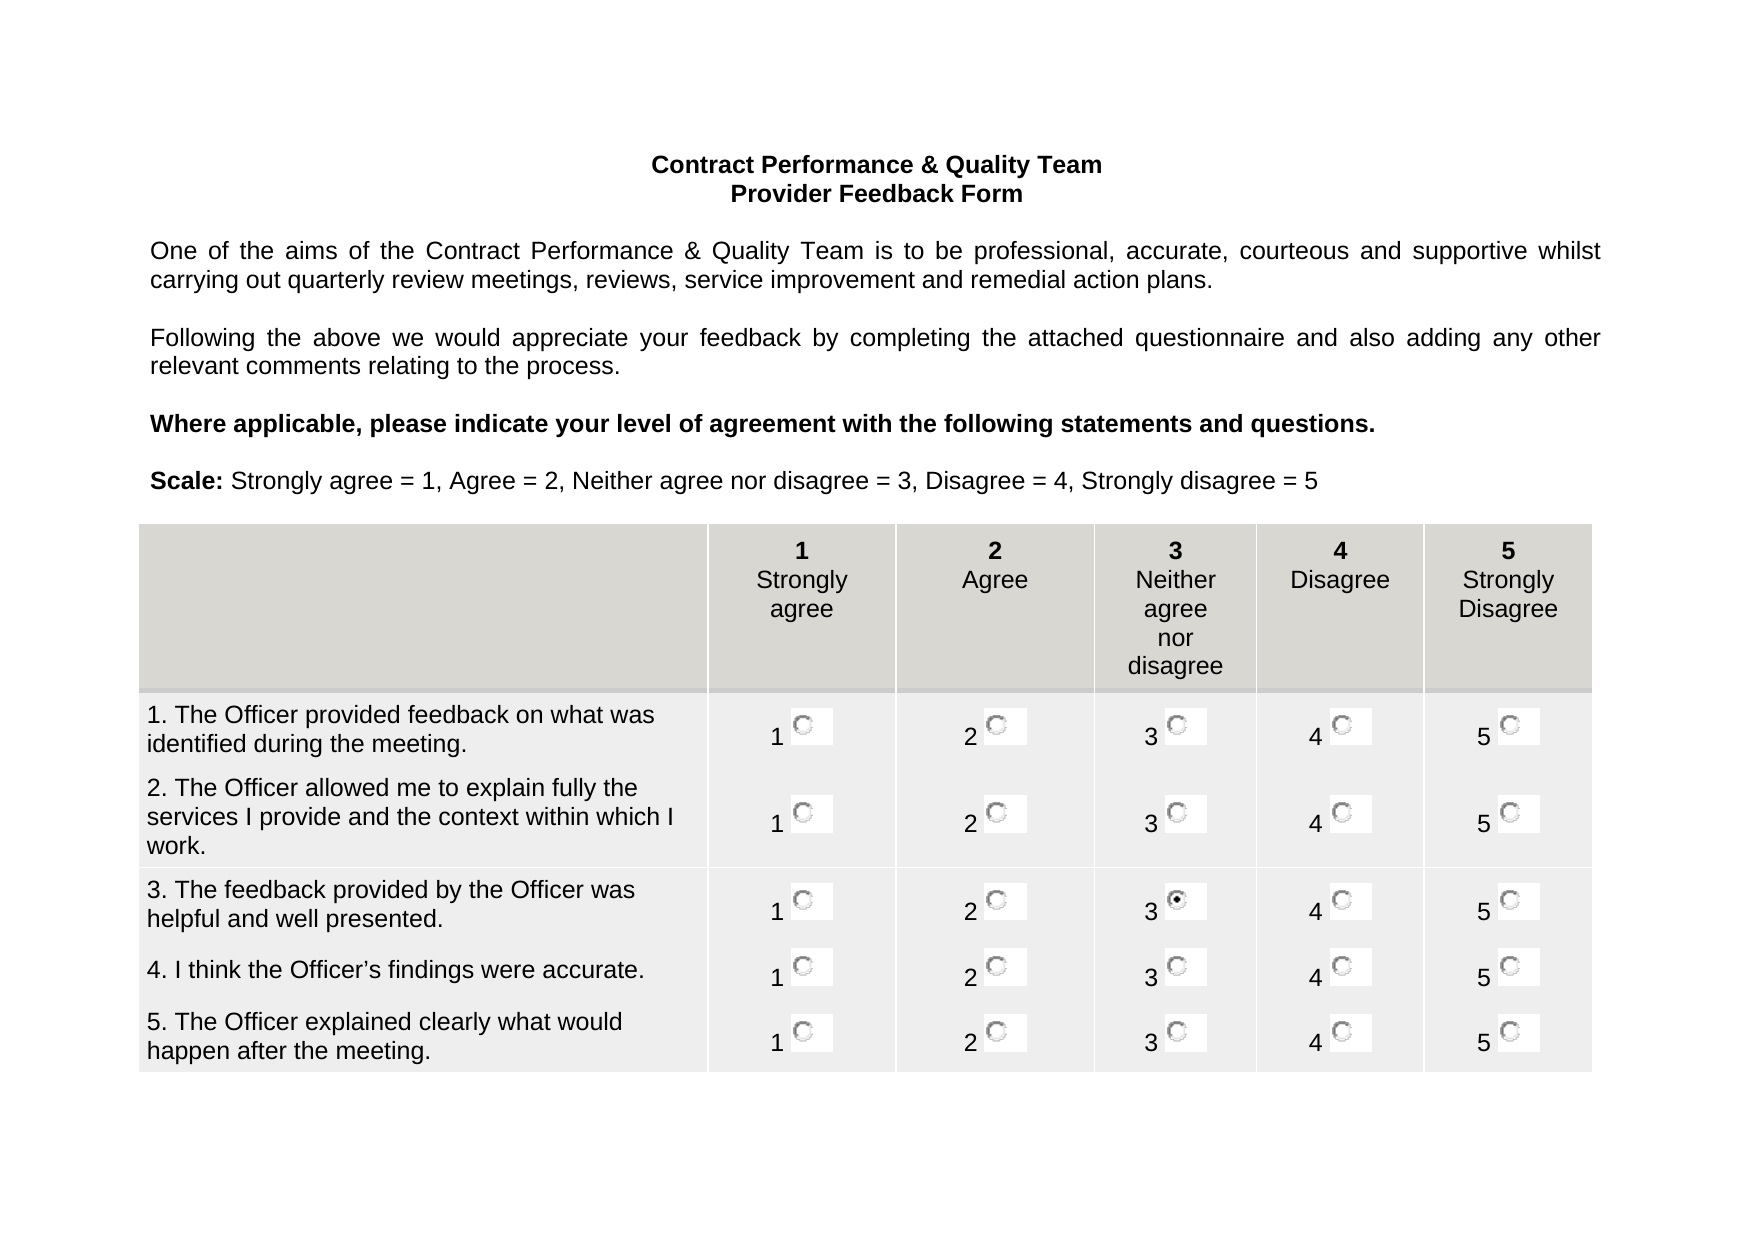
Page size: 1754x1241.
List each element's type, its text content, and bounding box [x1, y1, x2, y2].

table_cell 3 [1095, 941, 1256, 999]
table_header 1 Strongly agree [709, 524, 895, 688]
text Following the above we would appreciate your feedback by completing the attached questionnaire and also adding any other relevant comments relating to the process. [150, 322, 1604, 380]
table_cell 3 [1095, 693, 1256, 766]
table_cell 1 [709, 868, 895, 941]
table_cell 3 [1095, 999, 1256, 1072]
table_header 2 Agree [897, 524, 1094, 688]
table_cell 4 [1257, 868, 1423, 941]
table_cell 2 [897, 868, 1094, 941]
table_header 5 Strongly Disagree [1425, 524, 1592, 688]
table_cell 4. I think the Officer’s findings were accurate. [139, 941, 707, 999]
table_header 4 Disagree [1257, 524, 1423, 688]
table_cell 5 [1425, 693, 1592, 766]
table_cell 2 [897, 941, 1094, 999]
table_cell 4 [1257, 941, 1423, 999]
text Provider Feedback Form [150, 179, 1604, 207]
table_cell 2 [897, 766, 1094, 867]
table_cell 5 [1425, 999, 1592, 1072]
table_cell 3. The feedback provided by the Officer was helpful and well presented. [139, 868, 707, 941]
table_cell 4 [1257, 693, 1423, 766]
table_cell 5 [1425, 868, 1592, 941]
table_cell 1 [709, 693, 895, 766]
table_cell 1 [709, 999, 895, 1072]
table_cell 2. The Officer allowed me to explain fully the services I provide and the context within which I work. [139, 766, 707, 867]
table_cell 4 [1257, 999, 1423, 1072]
table_cell 5 [1425, 766, 1592, 867]
table_cell 1 [709, 941, 895, 999]
text Contract Performance & Quality Team [150, 150, 1604, 179]
text Scale: Strongly agree = 1, Agree = 2, Neither agree nor disagree = 3, Disagree = 4, Strongly disagree = 5 [150, 466, 1604, 495]
table_cell 1. The Officer provided feedback on what was identified during the meeting. [139, 693, 707, 766]
table_header [139, 524, 707, 688]
table_cell 3 [1095, 766, 1256, 867]
table_cell 5. The Officer explained clearly what would happen after the meeting. [139, 999, 707, 1072]
table_header 3 Neither agree nor disagree [1095, 524, 1256, 688]
table_cell 1 [709, 766, 895, 867]
text One of the aims of the Contract Performance & Quality Team is to be professional, accurate, courteous and supportive whilst carrying out quarterly review meetings, reviews, service improvement and remedial action plans. [150, 236, 1604, 294]
table_cell 5 [1425, 941, 1592, 999]
table_cell 4 [1257, 766, 1423, 867]
table_cell 2 [897, 999, 1094, 1072]
table_cell 2 [897, 693, 1094, 766]
table_cell 3 [1095, 868, 1256, 941]
text Where applicable, please indicate your level of agreement with the following statements and questions. [150, 409, 1604, 437]
